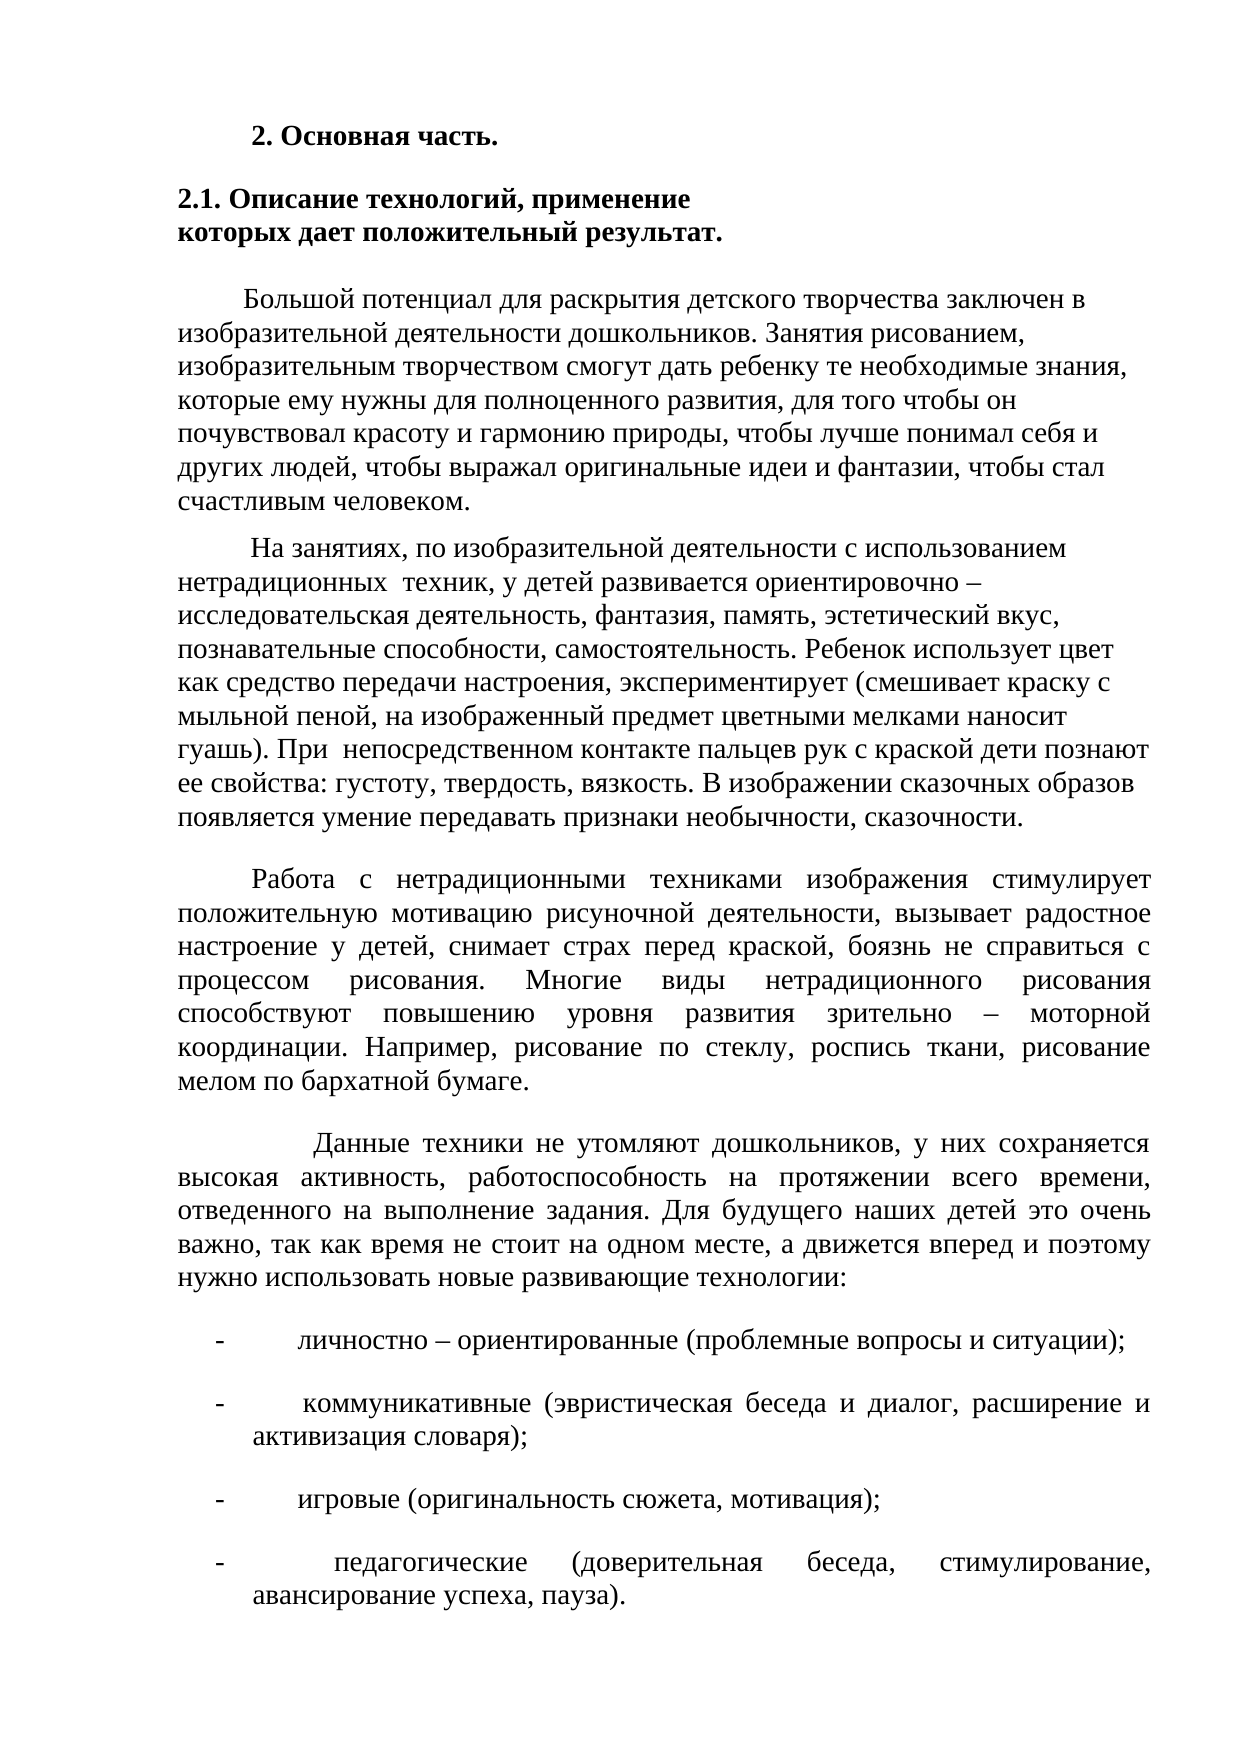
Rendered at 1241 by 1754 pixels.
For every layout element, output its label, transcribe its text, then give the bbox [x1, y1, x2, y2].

text Данные техники не утомляют дошкольников, у них сохраняется высокая активность, работоспособность на протяжении всего времени, отведенного на выполнение задания. Для будущего наших детей это очень важно, так как время не стоит на одном месте, а движется вперед и поэтому нужно использовать новые развивающие технологии: [177, 1125, 1152, 1293]
text - коммуникативные (эвристическая беседа и диалог, расширение и активизация словаря); [215, 1385, 1152, 1452]
text 2.1. Описание технологий, применение [177, 181, 1152, 214]
text - личностно – ориентированные (проблемные вопросы и ситуации); [215, 1322, 1152, 1356]
text Большой потенциал для раскрытия детского творчества заключен в изобразительной деятельности дошкольников. Занятия рисованием, изобразительным творчеством смогут дать ребенку те необходимые знания, которые ему нужны для полноценного развития, для того чтобы он почувствовал красоту и гармонию природы, чтобы лучше понимал себя и других людей, чтобы выражал оригинальные идеи и фантазии, чтобы стал счастливым человеком. [177, 281, 1152, 516]
text - педагогические (доверительная беседа, стимулирование, авансирование успеха, пауза). [215, 1544, 1152, 1611]
text На занятиях, по изобразительной деятельности с использованием нетрадиционных техник, у детей развивается ориентировочно – исследовательская деятельность, фантазия, память, эстетический вкус, познавательные способности, самостоятельность. Ребенок использует цвет как средство передачи настроения, экспериментирует (смешивает краску с мыльной пеной, на изображенный предмет цветными мелками наносит гуашь). При непосредственном контакте пальцев рук с краской дети познают ее свойства: густоту, твердость, вязкость. В изображении сказочных образов появляется умение передавать признаки необычности, сказочности. [177, 530, 1152, 832]
text 2. Основная часть. [177, 118, 1152, 152]
text Работа с нетрадиционными техниками изображения стимулирует положительную мотивацию рисуночной деятельности, вызывает радостное настроение у детей, снимает страх перед краской, боязнь не справиться с процессом рисования. Многие виды нетрадиционного рисования способствуют повышению уровня развития зрительно – моторной координации. Например, рисование по стеклу, роспись ткани, рисование мелом по бархатной бумаге. [177, 861, 1152, 1096]
text - игровые (оригинальность сюжета, мотивация); [215, 1481, 1152, 1515]
text которых дает положительный результат. [177, 214, 1152, 248]
